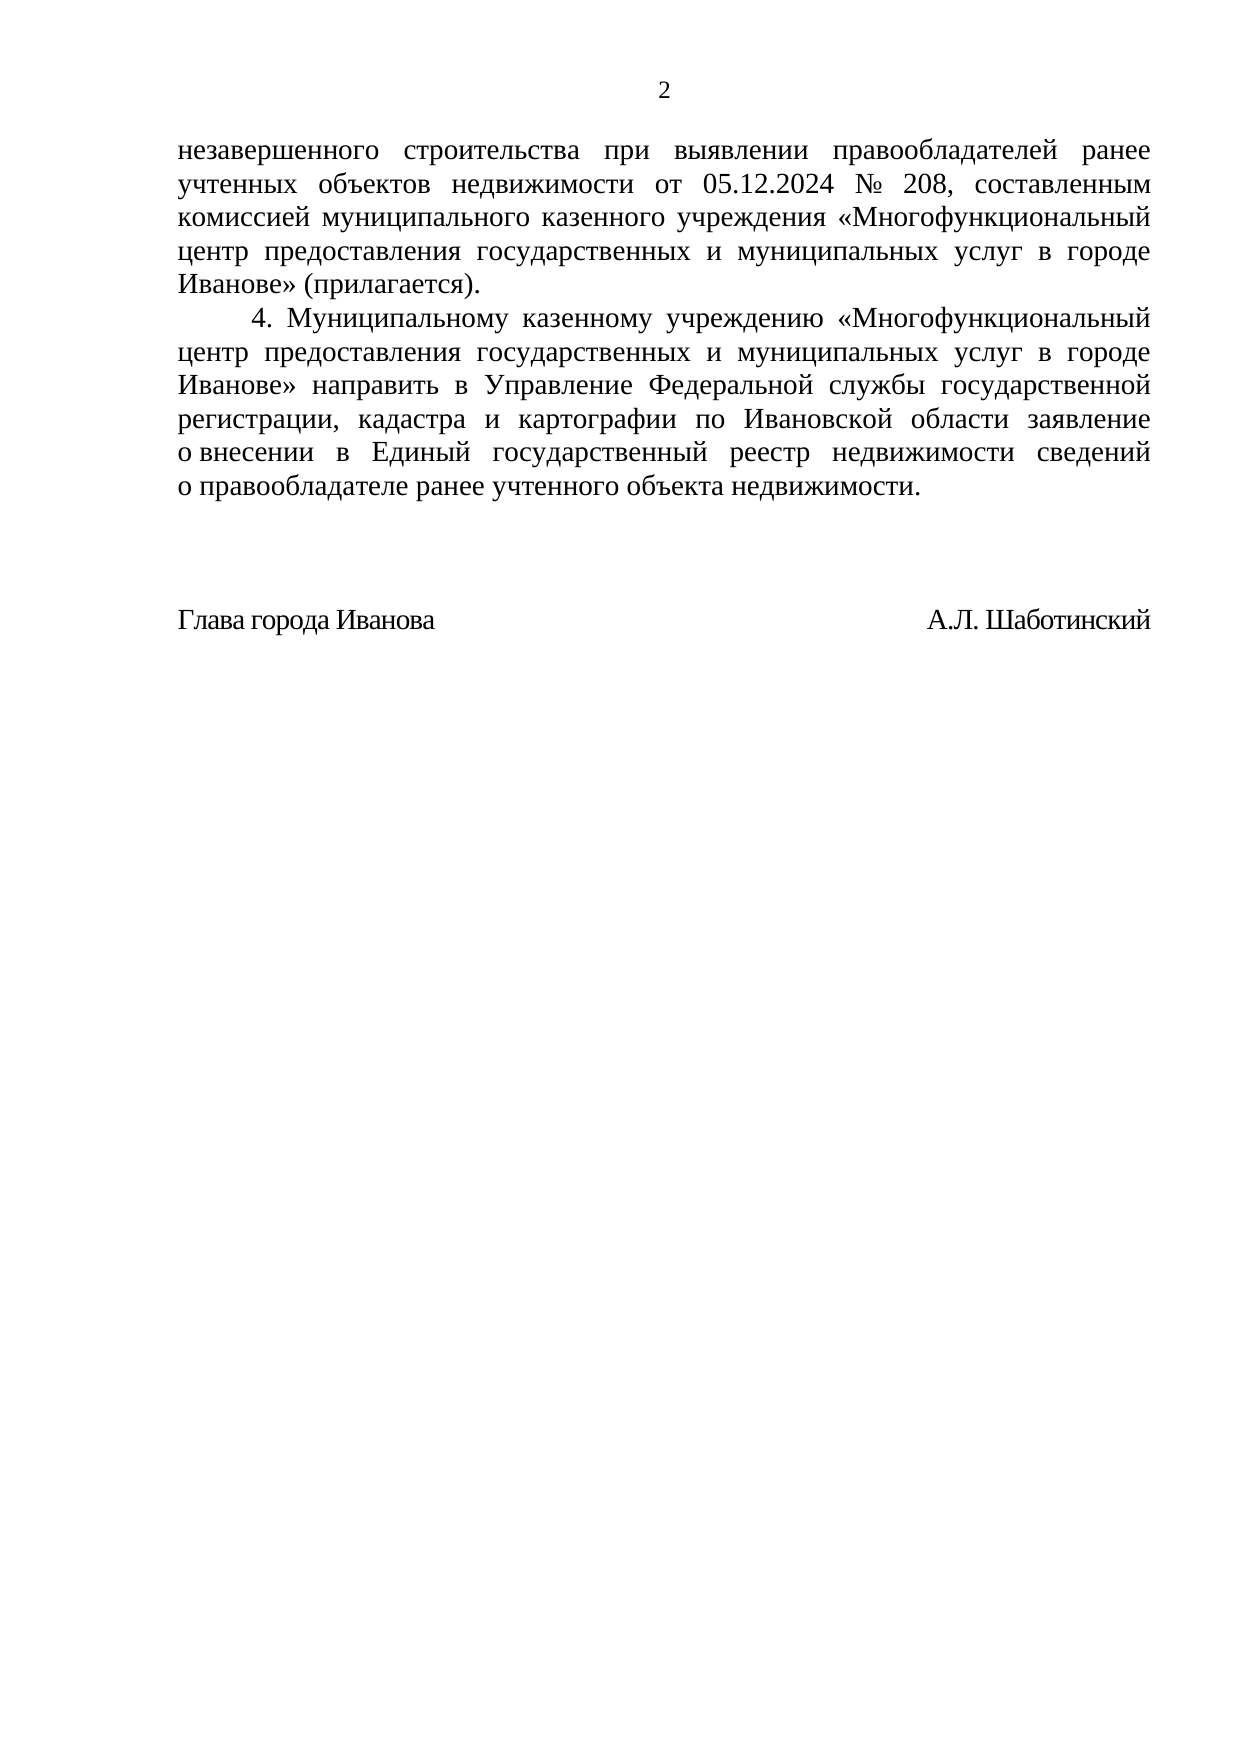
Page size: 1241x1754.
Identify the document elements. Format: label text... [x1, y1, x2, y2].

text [177, 132, 1152, 300]
table_header Глава города Иванова [166, 602, 664, 636]
table_header А.Л. Шаботинский [664, 602, 1163, 636]
text 4. Муниципальному казенному учреждению «Многофункциональный центр предоставления государственных и муниципальных услуг в городе Иванове» направить в Управление Федеральной службы государственной регистрации, кадастра и картографии по Ивановской области заявление о внесении в Единый государственный реестр недвижимости сведений о правообладателе ранее учтенного объекта недвижимости. [177, 300, 1152, 501]
